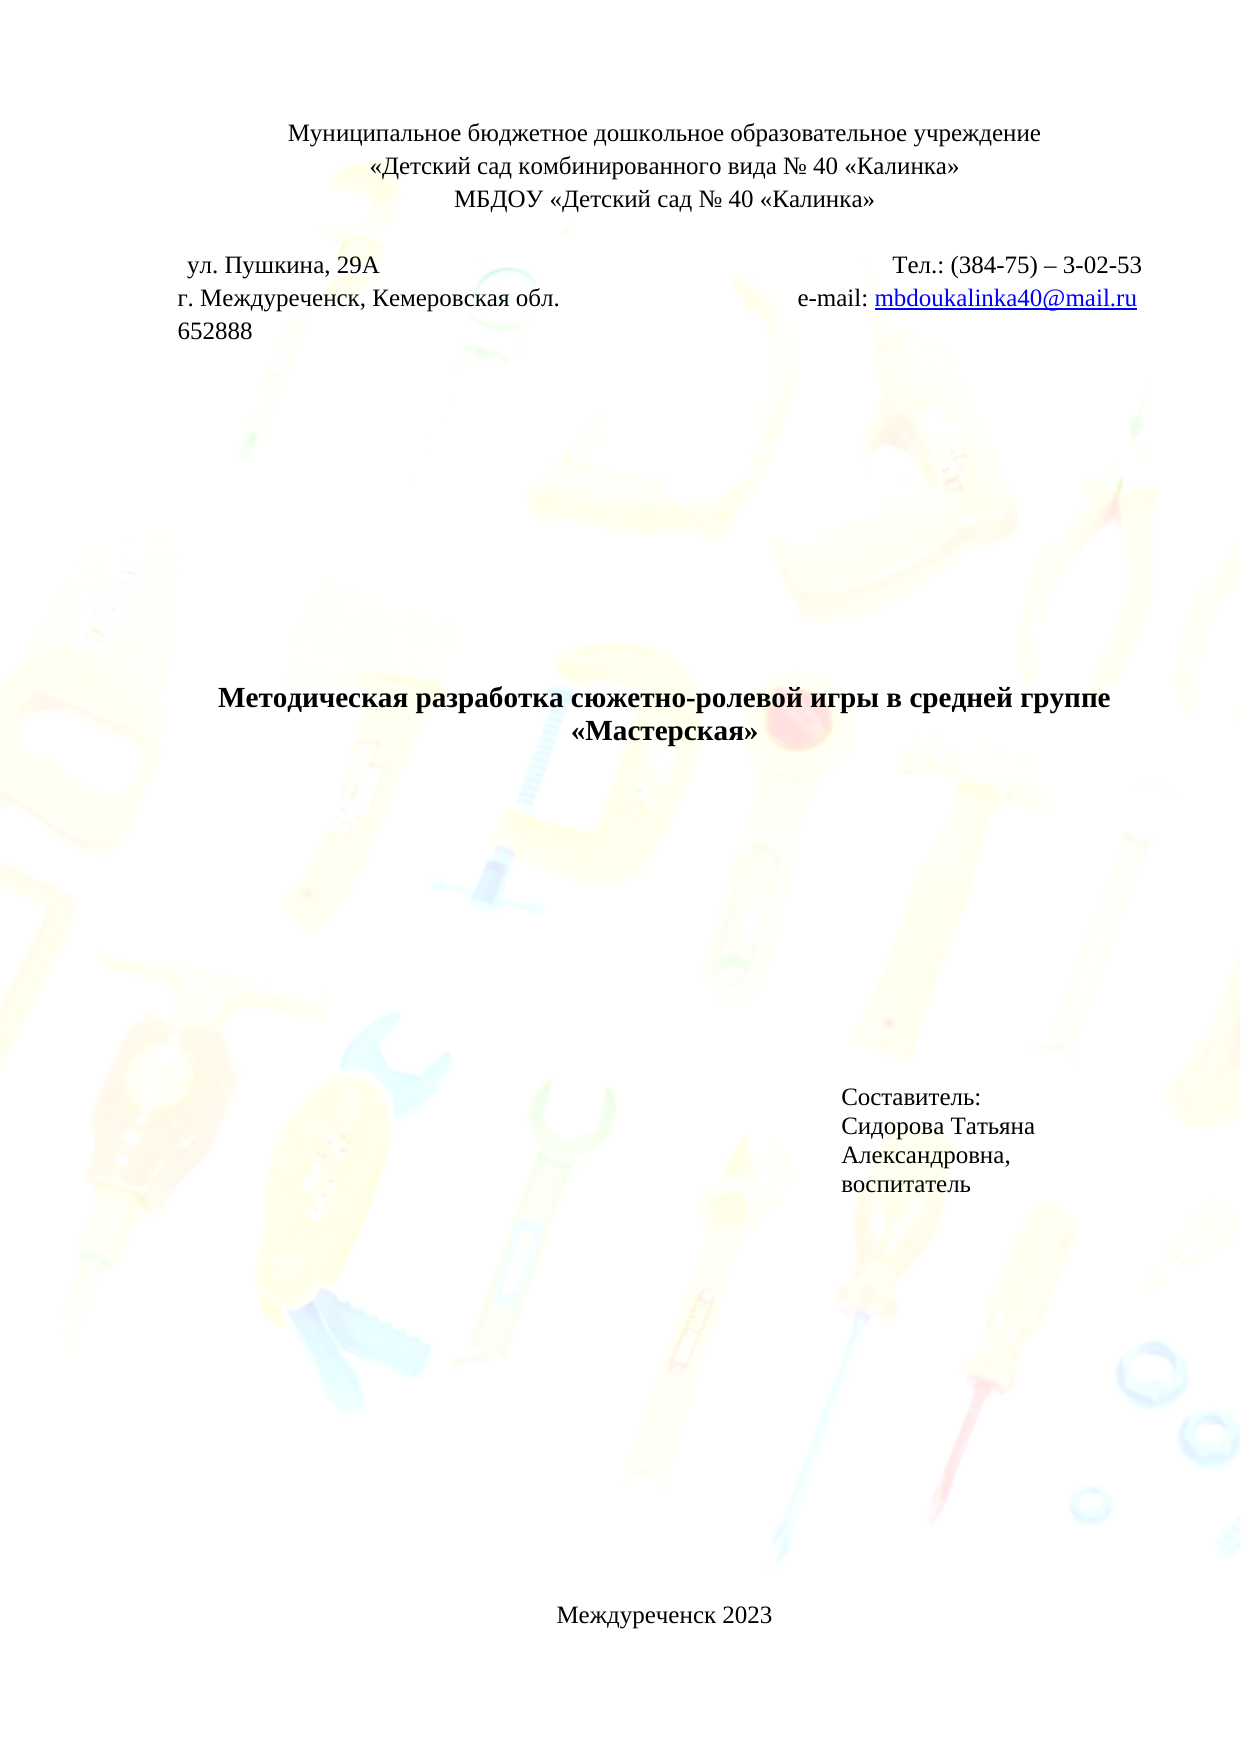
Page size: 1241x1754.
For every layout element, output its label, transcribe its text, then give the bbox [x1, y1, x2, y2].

text МБДОУ «Детский сад № 40 «Калинка» [177, 184, 1152, 213]
text воспитатель [841, 1169, 1152, 1197]
text ул. Пушкина, 29А Тел.: (384-75) – 3-02-53 [177, 250, 1152, 279]
text Междуреченск 2023 [177, 1600, 1152, 1629]
text «Мастерская» [177, 713, 1152, 747]
text Составитель: [841, 1082, 1152, 1111]
text «Детский сад комбинированного вида № 40 «Калинка» [177, 151, 1152, 180]
text г. Междуреченск, Кемеровская обл. e-mail: mbdoukalinka40@mail.ru 652888 [177, 283, 1152, 345]
text Муниципальное бюджетное дошкольное образовательное учреждение [177, 118, 1152, 147]
text Сидорова Татьяна Александровна, [841, 1111, 1152, 1169]
text Методическая разработка сюжетно-ролевой игры в средней группе [177, 680, 1152, 713]
